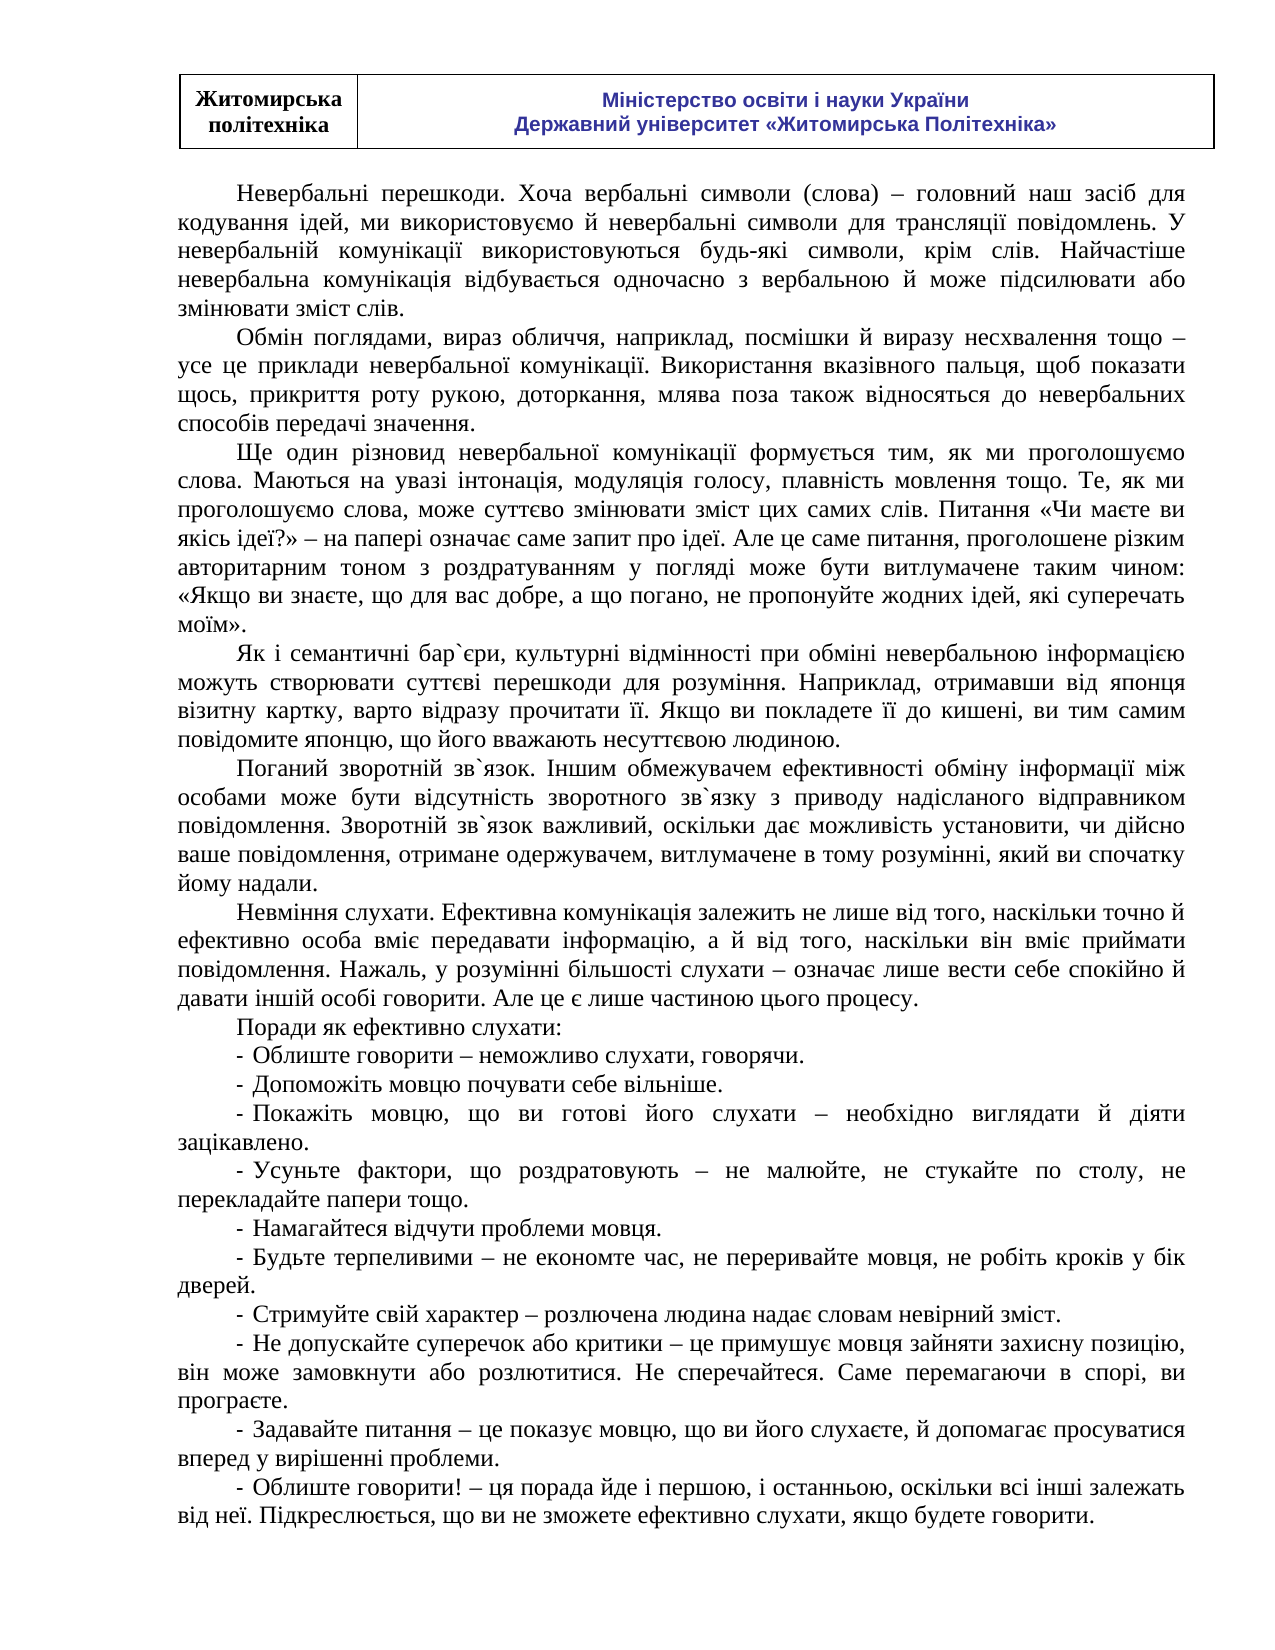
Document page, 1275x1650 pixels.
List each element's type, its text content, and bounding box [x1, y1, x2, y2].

text Поради як ефективно слухати: [177, 1012, 1186, 1040]
list Стримуйте свій характер – розлючена людина надає словам невірний зміст. [177, 1299, 1186, 1328]
list Не допускайте суперечок або критики – це примушує мовця зайняти захисну позицію, він може замовкнути або розлютитися. Не сперечайтеся. Саме перемагаючи в спорі, ви програєте. [177, 1328, 1186, 1414]
text Як і семантичні бар`єри, культурні відмінності при обміні невербальною інформацією можуть створювати суттєві перешкоди для розуміння. Наприклад, отримавши від японця візитну картку, варто відразу прочитати її. Якщо ви покладете її до кишені, ви тим самим повідомите японцю, що його вважають несуттєвою людиною. [177, 638, 1186, 753]
text Невербальні перешкоди. Хоча вербальні символи (слова) – головний наш засіб для кодування ідей, ми використовуємо й невербальні символи для трансляції повідомлень. У невербальній комунікації використовуються будь-які символи, крім слів. Найчастіше невербальна комунікація відбувається одночасно з вербальною й може підсилювати або змінювати зміст слів. [177, 178, 1186, 322]
list Допоможіть мовцю почувати себе вільніше. [177, 1069, 1186, 1098]
list Усуньте фактори, що роздратовують – не малюйте, не стукайте по столу, не перекладайте папери тощо. [177, 1155, 1186, 1213]
text Обмін поглядами, вираз обличчя, наприклад, посмішки й виразу несхвалення тощо – усе це приклади невербальної комунікації. Використання вказівного пальця, щоб показати щось, прикриття роту рукою, доторкання, млява поза також відносяться до невербальних способів передачі значення. [177, 322, 1186, 437]
list Намагайтеся відчути проблеми мовця. [177, 1213, 1186, 1242]
list Облиште говорити – неможливо слухати, говорячи. [177, 1040, 1186, 1069]
list Облиште говорити! – ця порада йде і першою, і останньою, оскільки всі інші залежать від неї. Підкреслюється, що ви не зможете ефективно слухати, якщо будете говорити. [177, 1472, 1186, 1529]
list Покажіть мовцю, що ви готові його слухати – необхідно виглядати й діяти зацікавлено. [177, 1098, 1186, 1155]
list Будьте терпеливими – не економте час, не переривайте мовця, не робіть кроків у бік дверей. [177, 1242, 1186, 1299]
list Задавайте питання – це показує мовцю, що ви його слухаєте, й допомагає просуватися вперед у вирішенні проблеми. [177, 1414, 1186, 1472]
text Поганий зворотній зв`язок. Іншим обмежувачем ефективності обміну інформації між особами може бути відсутність зворотного зв`язку з приводу надісланого відправником повідомлення. Зворотній зв`язок важливий, оскільки дає можливість установити, чи дійсно ваше повідомлення, отримане одержувачем, витлумачене в тому розумінні, який ви спочатку йому надали. [177, 753, 1186, 897]
text Невміння слухати. Ефективна комунікація залежить не лише від того, наскільки точно й ефективно особа вміє передавати інформацію, а й від того, наскільки він вміє приймати повідомлення. Нажаль, у розумінні більшості слухати – означає лише вести себе спокійно й давати іншій особі говорити. Але це є лише частиною цього процесу. [177, 897, 1186, 1012]
text Ще один різновид невербальної комунікації формується тим, як ми проголошуємо слова. Маються на увазі інтонація, модуляція голосу, плавність мовлення тощо. Те, як ми проголошуємо слова, може суттєво змінювати зміст цих самих слів. Питання «Чи маєте ви якісь ідеї?» – на папері означає саме запит про ідеї. Але це саме питання, проголошене різким авторитарним тоном з роздратуванням у погляді може бути витлумачене таким чином: «Якщо ви знаєте, що для вас добре, а що погано, не пропонуйте жодних ідей, які суперечать моїм». [177, 437, 1186, 638]
